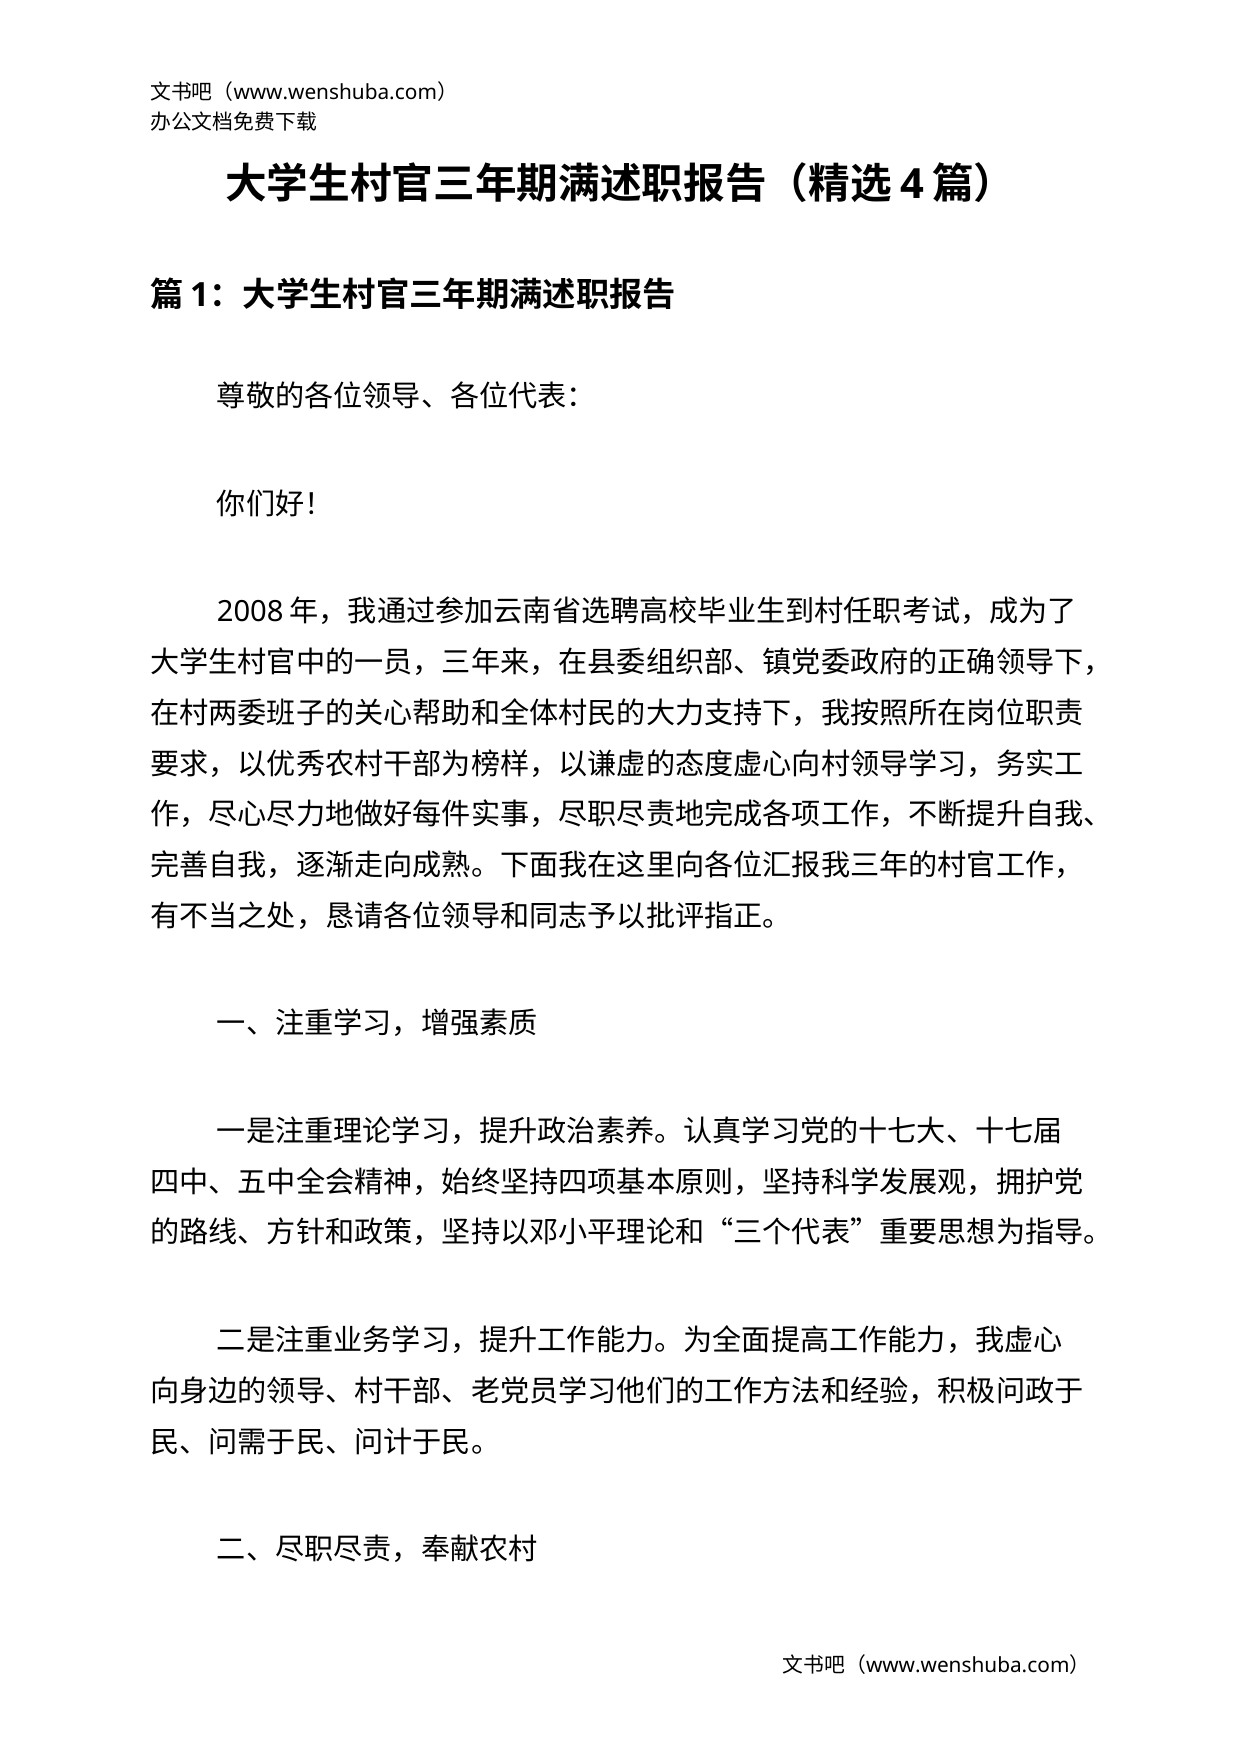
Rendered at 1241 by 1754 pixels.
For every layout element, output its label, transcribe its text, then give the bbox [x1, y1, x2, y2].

subtitle 大学生村官三年期满述职报告（精选4篇） [150, 150, 1090, 211]
text 2008年，我通过参加云南省选聘高校毕业生到村任职考试，成为了大学生村官中的一员，三年来，在县委组织部、镇党委政府的正确领导下，在村两委班子的关心帮助和全体村民的大力支持下，我按照所在岗位职责要求，以优秀农村干部为榜样，以谦虚的态度虚心向村领导学习，务实工作，尽心尽力地做好每件实事，尽职尽责地完成各项工作，不断提升自我、完善自我，逐渐走向成熟。下面我在这里向各位汇报我三年的村官工作，有不当之处，恳请各位领导和同志予以批评指正。 [150, 588, 1090, 935]
text 你们好！ [150, 480, 1090, 523]
text 二、尽职尽责，奉献农村 [150, 1526, 1090, 1568]
text 尊敬的各位领导、各位代表： [150, 373, 1090, 415]
text 篇1：大学生村官三年期满述职报告 [150, 267, 1090, 316]
text 一、注重学习，增强素质 [150, 1000, 1090, 1042]
text 二是注重业务学习，提升工作能力。为全面提高工作能力，我虚心向身边的领导、村干部、老党员学习他们的工作方法和经验，积极问政于民、问需于民、问计于民。 [150, 1317, 1090, 1460]
text 一是注重理论学习，提升政治素养。认真学习党的十七大、十七届四中、五中全会精神，始终坚持四项基本原则，坚持科学发展观，拥护党的路线、方针和政策，坚持以邓小平理论和“三个代表”重要思想为指导。 [150, 1108, 1090, 1251]
